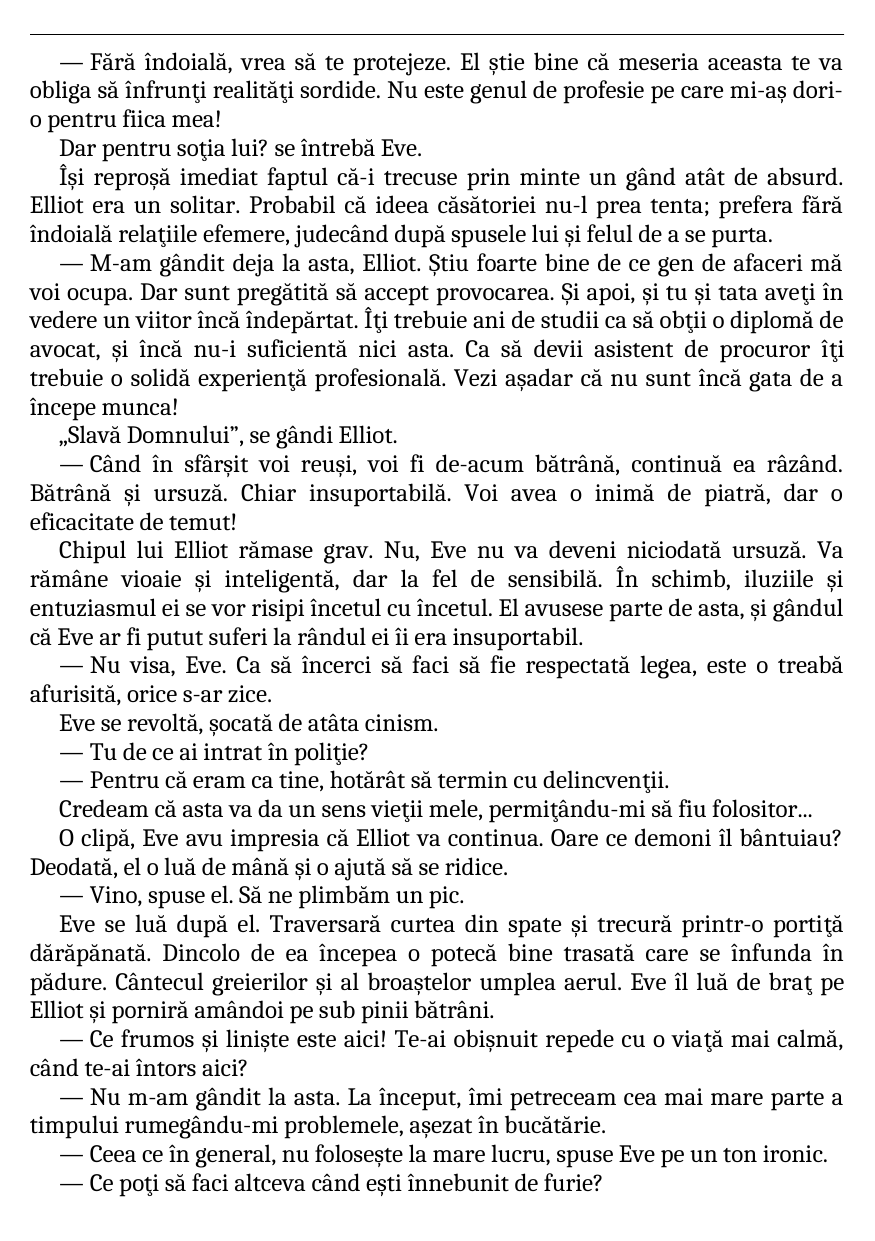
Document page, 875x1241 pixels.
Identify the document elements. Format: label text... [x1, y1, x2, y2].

text — Pentru că eram ca tine, hotărât să termin cu delincvenţii. [29, 766, 844, 795]
text O clipă, Eve avu impresia că Elliot va continua. Oare ce demoni îl bântuiau? Deodată, el o luă de mână şi o ajută să se ridice. [29, 824, 844, 881]
text — Tu de ce ai intrat în poliţie? [29, 738, 844, 766]
text „Slavă Domnului”, se gândi Elliot. [29, 421, 844, 450]
text — Vino, spuse el. Să ne plimbăm un pic. [29, 881, 844, 910]
text — Ceea ce în general, nu foloseşte la mare lucru, spuse Eve pe un ton ironic. [29, 1140, 844, 1169]
text Eve se luă după el. Traversară curtea din spate şi trecură printr-o portiţă dărăpănată. Dincolo de ea începea o potecă bine trasată care se înfunda în pădure. Cântecul greierilor şi al broaştelor umplea aerul. Eve îl luă de braţ pe Elliot şi porniră amândoi pe sub pinii bătrâni. [29, 910, 844, 1025]
text Îşi reproşă imediat faptul că-i trecuse prin minte un gând atât de absurd. Elliot era un solitar. Probabil că ideea căsătoriei nu-l prea tenta; prefera fără îndoială relaţiile efemere, judecând după spusele lui şi felul de a se purta. [29, 163, 844, 249]
text — Nu m-am gândit la asta. La început, îmi petreceam cea mai mare parte a timpului rumegându-mi problemele, aşezat în bucătărie. [29, 1083, 844, 1140]
text Chipul lui Elliot rămase grav. Nu, Eve nu va deveni niciodată ursuză. Va rămâne vioaie şi inteligentă, dar la fel de sensibilă. În schimb, iluziile şi entuziasmul ei se vor risipi încetul cu încetul. El avusese parte de asta, şi gândul că Eve ar fi putut suferi la rândul ei îi era insuportabil. [29, 536, 844, 651]
text Eve se revoltă, şocată de atâta cinism. [29, 709, 844, 738]
text Credeam că asta va da un sens vieţii mele, permiţându-mi să fiu folositor... [29, 795, 844, 824]
text — Ce poţi să faci altceva când eşti înnebunit de furie? [29, 1169, 844, 1198]
text — M-am gândit deja la asta, Elliot. Ştiu foarte bine de ce gen de afaceri mă voi ocupa. Dar sunt pregătită să accept provocarea. Şi apoi, şi tu şi tata aveţi în vedere un viitor încă îndepărtat. Îţi trebuie ani de studii ca să obţii o diplomă de avocat, şi încă nu-i suficientă nici asta. Ca să devii asistent de procuror îţi trebuie o solidă experienţă profesională. Vezi aşadar că nu sunt încă gata de a începe munca! [29, 249, 844, 421]
text Dar pentru soţia lui? se întrebă Eve. [29, 134, 844, 163]
text — Fără îndoială, vrea să te protejeze. El ştie bine că meseria aceasta te va obliga să înfrunţi realităţi sordide. Nu este genul de profesie pe care mi-aş dori-o pentru fiica mea! [29, 48, 844, 134]
text — Când în sfârşit voi reuşi, voi fi de-acum bătrână, continuă ea râzând. Bătrână şi ursuză. Chiar insuportabilă. Voi avea o inimă de piatră, dar o eficacitate de temut! [29, 450, 844, 536]
text — Ce frumos şi linişte este aici! Te-ai obişnuit repede cu o viaţă mai calmă, când te-ai întors aici? [29, 1025, 844, 1083]
text — Nu visa, Eve. Ca să încerci să faci să fie respectată legea, este o treabă afurisită, orice s-ar zice. [29, 651, 844, 709]
